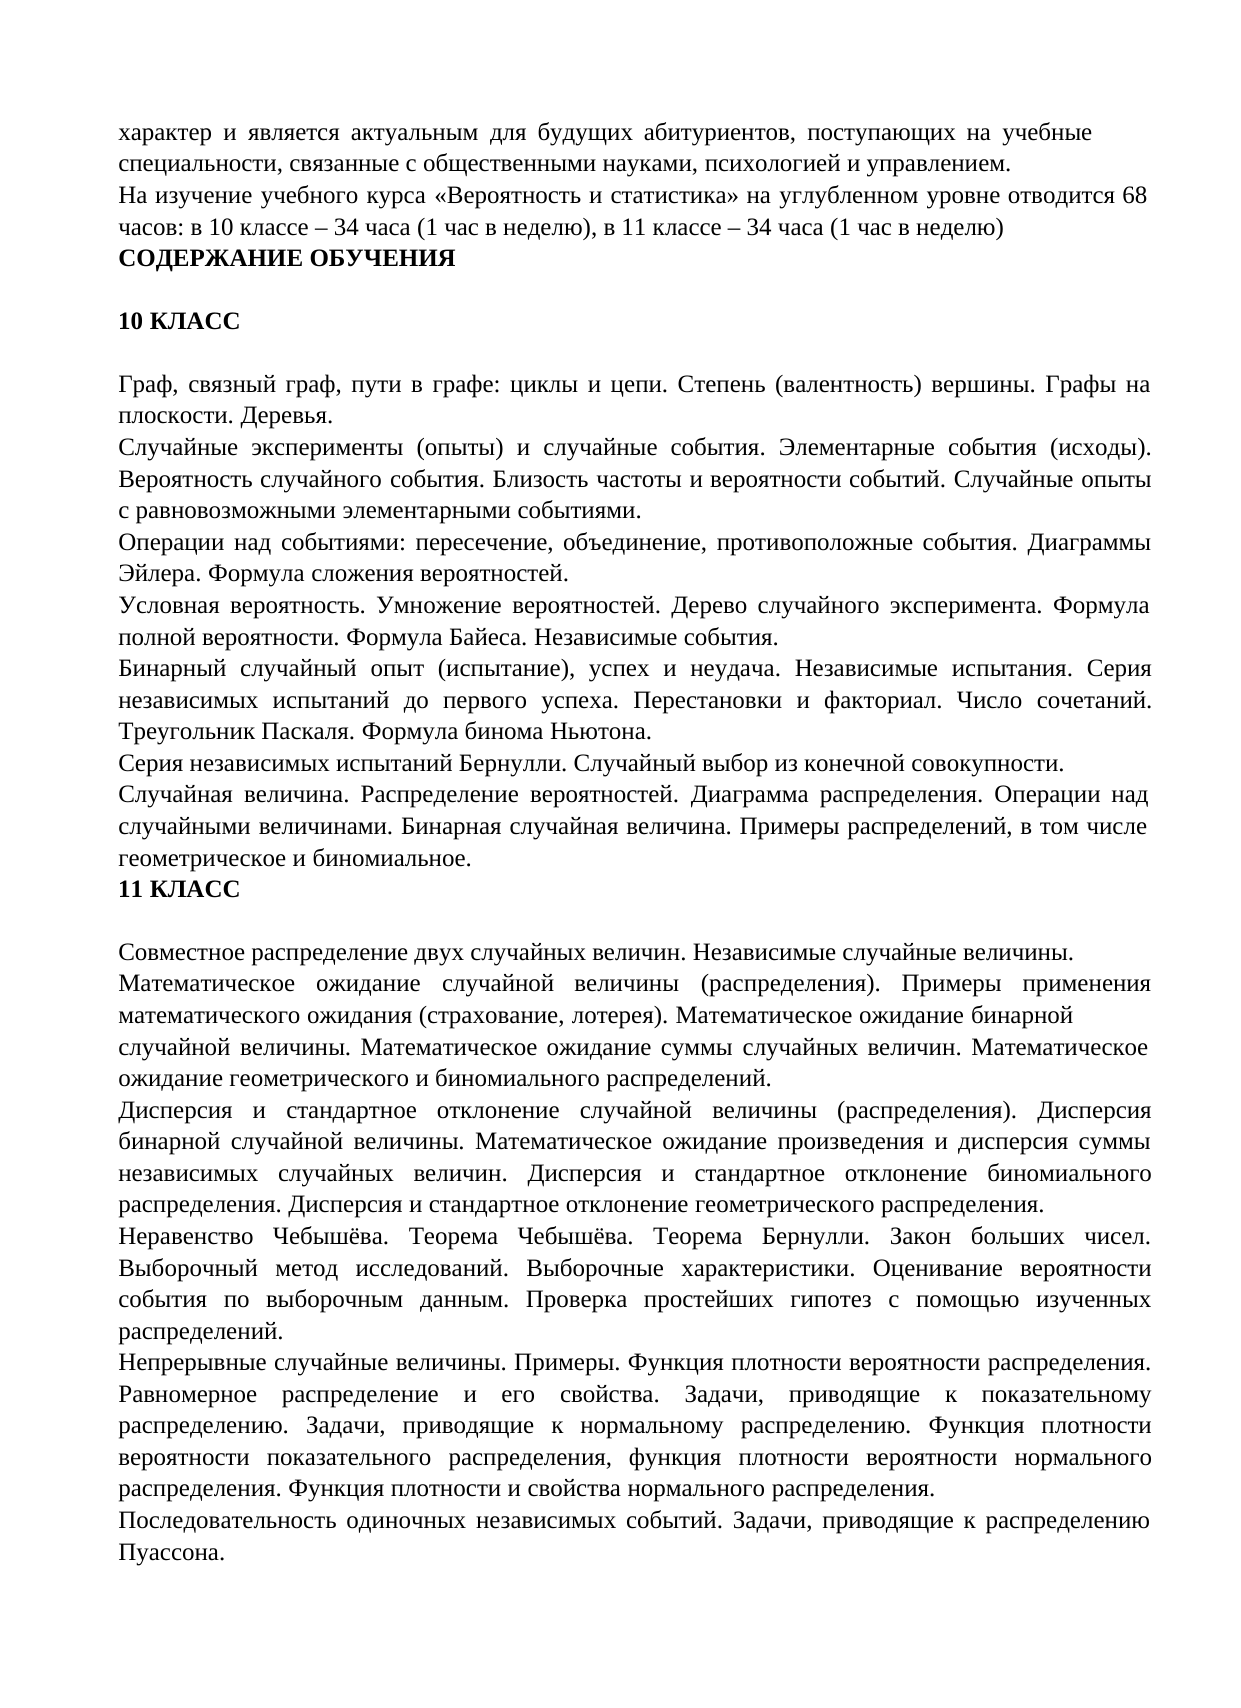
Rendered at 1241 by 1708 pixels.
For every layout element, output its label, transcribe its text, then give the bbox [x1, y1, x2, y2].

text Условная вероятность. Умножение вероятностей. Дерево случайного эксперимента. Формула полной вероятности. Формула Байеса. Независимые события. [118, 590, 1151, 650]
text Серия независимых испытаний Бернулли. Случайный выбор из конечной совокупности. Случайная величина. Распределение вероятностей. Диаграмма распределения. Операции над случайными величинами. Бинарная случайная величина. Примеры распределений, в том числе геометрическое и биномиальное. [118, 748, 1163, 871]
text Совместное распределение двух случайных величин. Независимые случайные величины. Математическое ожидание случайной величины (распределения). Примеры применения математического ожидания (страхование, лотерея). Математическое ожидание бинарной случайной величины. Математическое ожидание суммы случайных величин. Математическое ожидание геометрического и биномиального распределений. [118, 937, 1152, 1092]
text Граф, связный граф, пути в графе: циклы и цепи. Степень (валентность) вершины. Графы на плоскости. Деревья. [118, 369, 1151, 429]
text Непрерывные случайные величины. Примеры. Функция плотности вероятности распределения. Равномерное распределение и его свойства. Задачи, приводящие к показательному распределению. Задачи, приводящие к нормальному распределению. Функция плотности вероятности показательного распределения, функция плотности вероятности нормального распределения. Функция плотности и свойства нормального распределения. [118, 1347, 1152, 1502]
text На изучение учебного курса «Вероятность и статистика» на углубленном уровне отводится 68 часов: в 10 классе – 34 часа (1 час в неделю), в 11 классе – 34 часа (1 час в неделю) СОДЕРЖАНИЕ ОБУЧЕНИЯ [118, 180, 1163, 272]
text Операции над событиями: пересечение, объединение, противоположные события. Диаграммы Эйлера. Формула сложения вероятностей. [118, 527, 1152, 587]
text характер и является актуальным для будущих абитуриентов, поступающих на учебные специальности, связанные с общественными науками, психологией и управлением. [118, 117, 1163, 177]
text Дисперсия и стандартное отклонение случайной величины (распределения). Дисперсия бинарной случайной величины. Математическое ожидание произведения и дисперсия суммы независимых случайных величин. Дисперсия и стандартное отклонение биномиального распределения. Дисперсия и стандартное отклонение геометрического распределения. [118, 1095, 1152, 1218]
subtitle КЛАСС [118, 874, 1163, 903]
text Последовательность одиночных независимых событий. Задачи, приводящие к распределению Пуассона. [118, 1505, 1151, 1565]
text Бинарный случайный опыт (испытание), успех и неудача. Независимые испытания. Серия независимых испытаний до первого успеха. Перестановки и факториал. Число сочетаний. Треугольник Паскаля. Формула бинома Ньютона. [118, 653, 1152, 745]
text Случайные эксперименты (опыты) и случайные события. Элементарные события (исходы). Вероятность случайного события. Близость частоты и вероятности событий. Случайные опыты с равновозможными элементарными событиями. [118, 432, 1152, 524]
text Неравенство Чебышёва. Теорема Чебышёва. Теорема Бернулли. Закон больших чисел. Выборочный метод исследований. Выборочные характеристики. Оценивание вероятности события по выборочным данным. Проверка простейших гипотез с помощью изученных распределений. [118, 1221, 1152, 1344]
subtitle КЛАСС [118, 306, 1163, 335]
